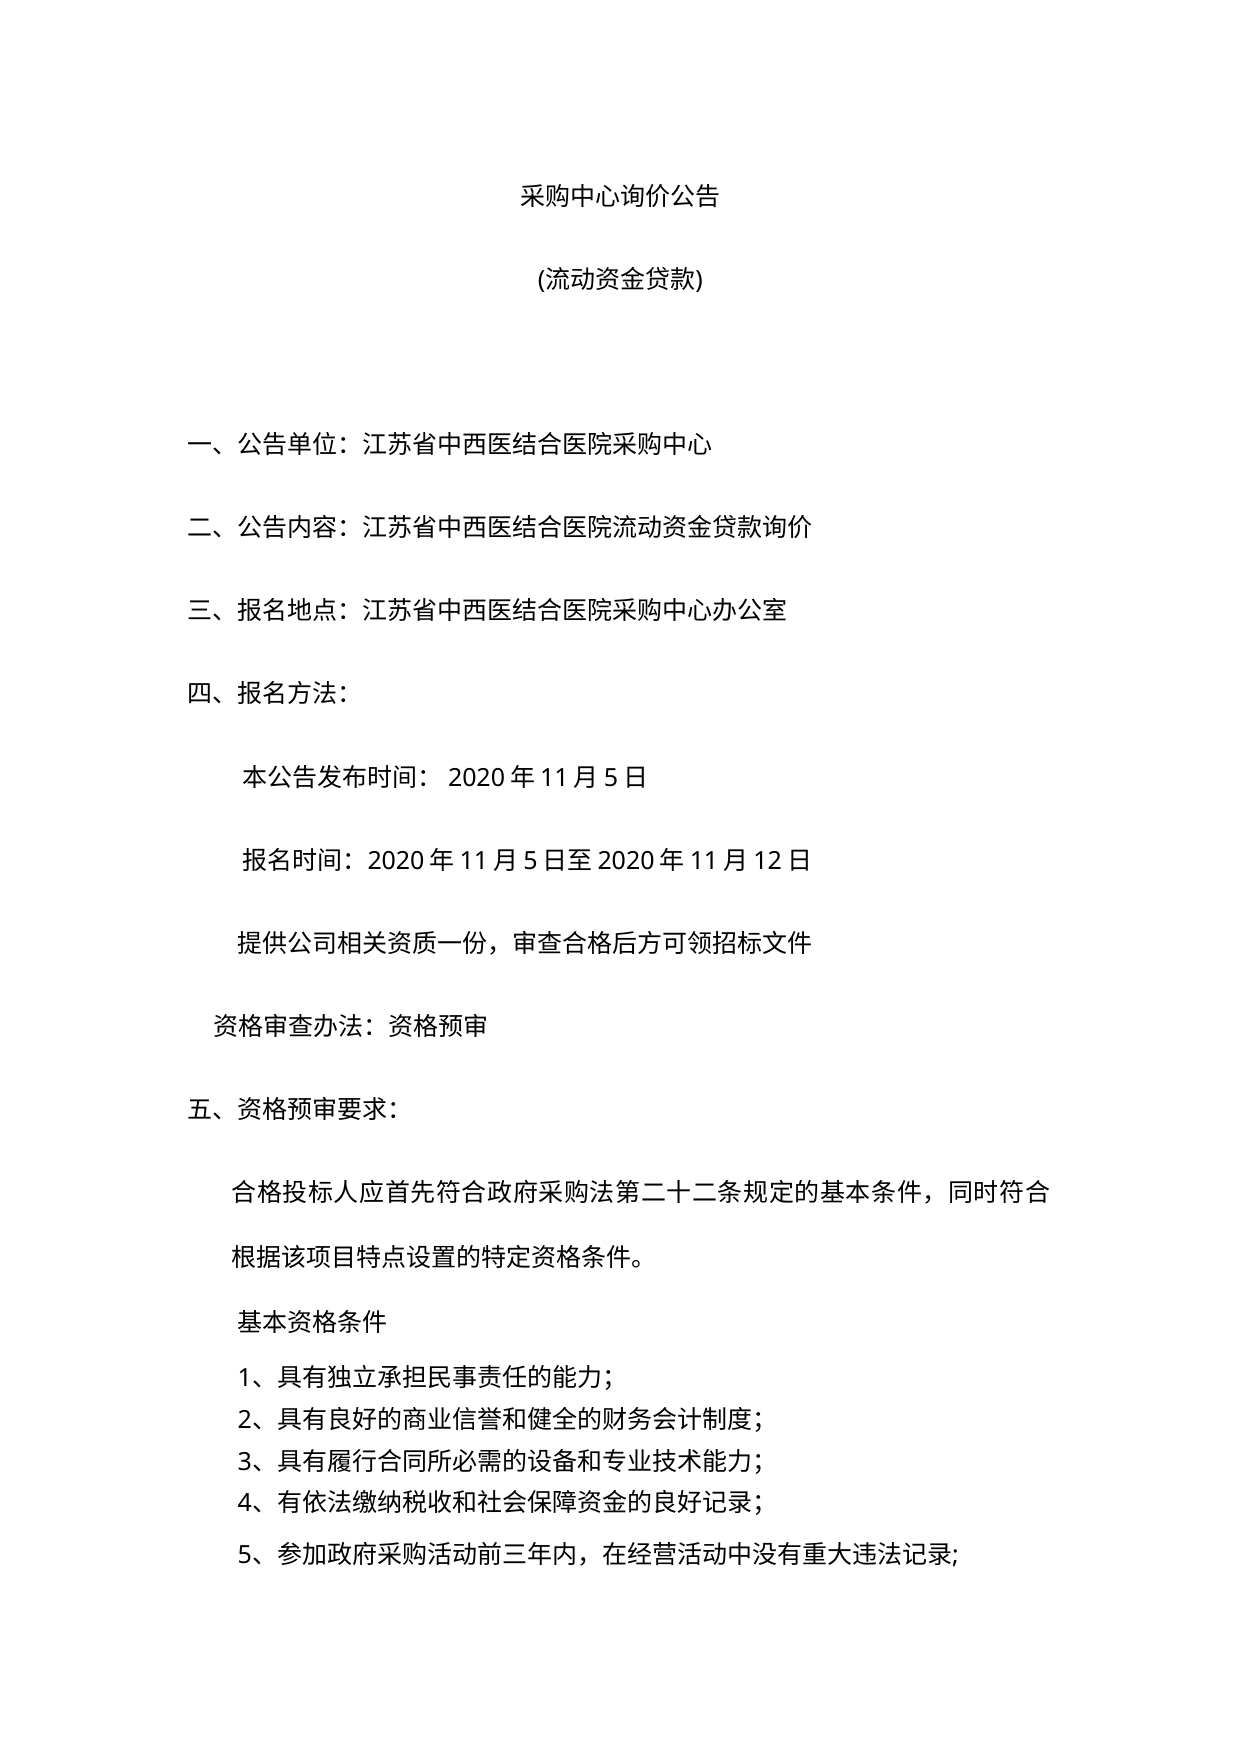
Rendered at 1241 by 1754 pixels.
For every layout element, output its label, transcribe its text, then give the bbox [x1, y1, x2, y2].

text 二、公告内容：江苏省中西医结合医院流动资金贷款询价 [187, 493, 1053, 558]
text 基本资格条件 [187, 1288, 1053, 1353]
text 采购中心询价公告 [187, 162, 1053, 227]
text 四、报名方法： [187, 659, 1053, 724]
text 5、参加政府采购活动前三年内，在经营活动中没有重大违法记录; [187, 1520, 1053, 1585]
text 三、报名地点：江苏省中西医结合医院采购中心办公室 [187, 576, 1053, 641]
text 4、有依法缴纳税收和社会保障资金的良好记录； [187, 1478, 1053, 1520]
text 2、具有良好的商业信誉和健全的财务会计制度； [187, 1395, 1053, 1437]
text 合格投标人应首先符合政府采购法第二十二条规定的基本条件，同时符合根据该项目特点设置的特定资格条件。 [231, 1158, 1053, 1288]
text 提供公司相关资质一份，审查合格后方可领招标文件 [187, 909, 1053, 974]
text 本公告发布时间： 2020年11月5日 [242, 743, 1053, 808]
text 一、公告单位：江苏省中西医结合医院采购中心 [187, 410, 1053, 475]
text 3、具有履行合同所必需的设备和专业技术能力； [187, 1437, 1053, 1478]
text 五、资格预审要求： [187, 1075, 1053, 1140]
text 1、具有独立承担民事责任的能力； [187, 1353, 1053, 1395]
text 报名时间：2020年11月5日至2020年11月12日 [242, 826, 1053, 891]
text 资格审查办法：资格预审 [187, 992, 1053, 1057]
text (流动资金贷款) [187, 245, 1053, 310]
